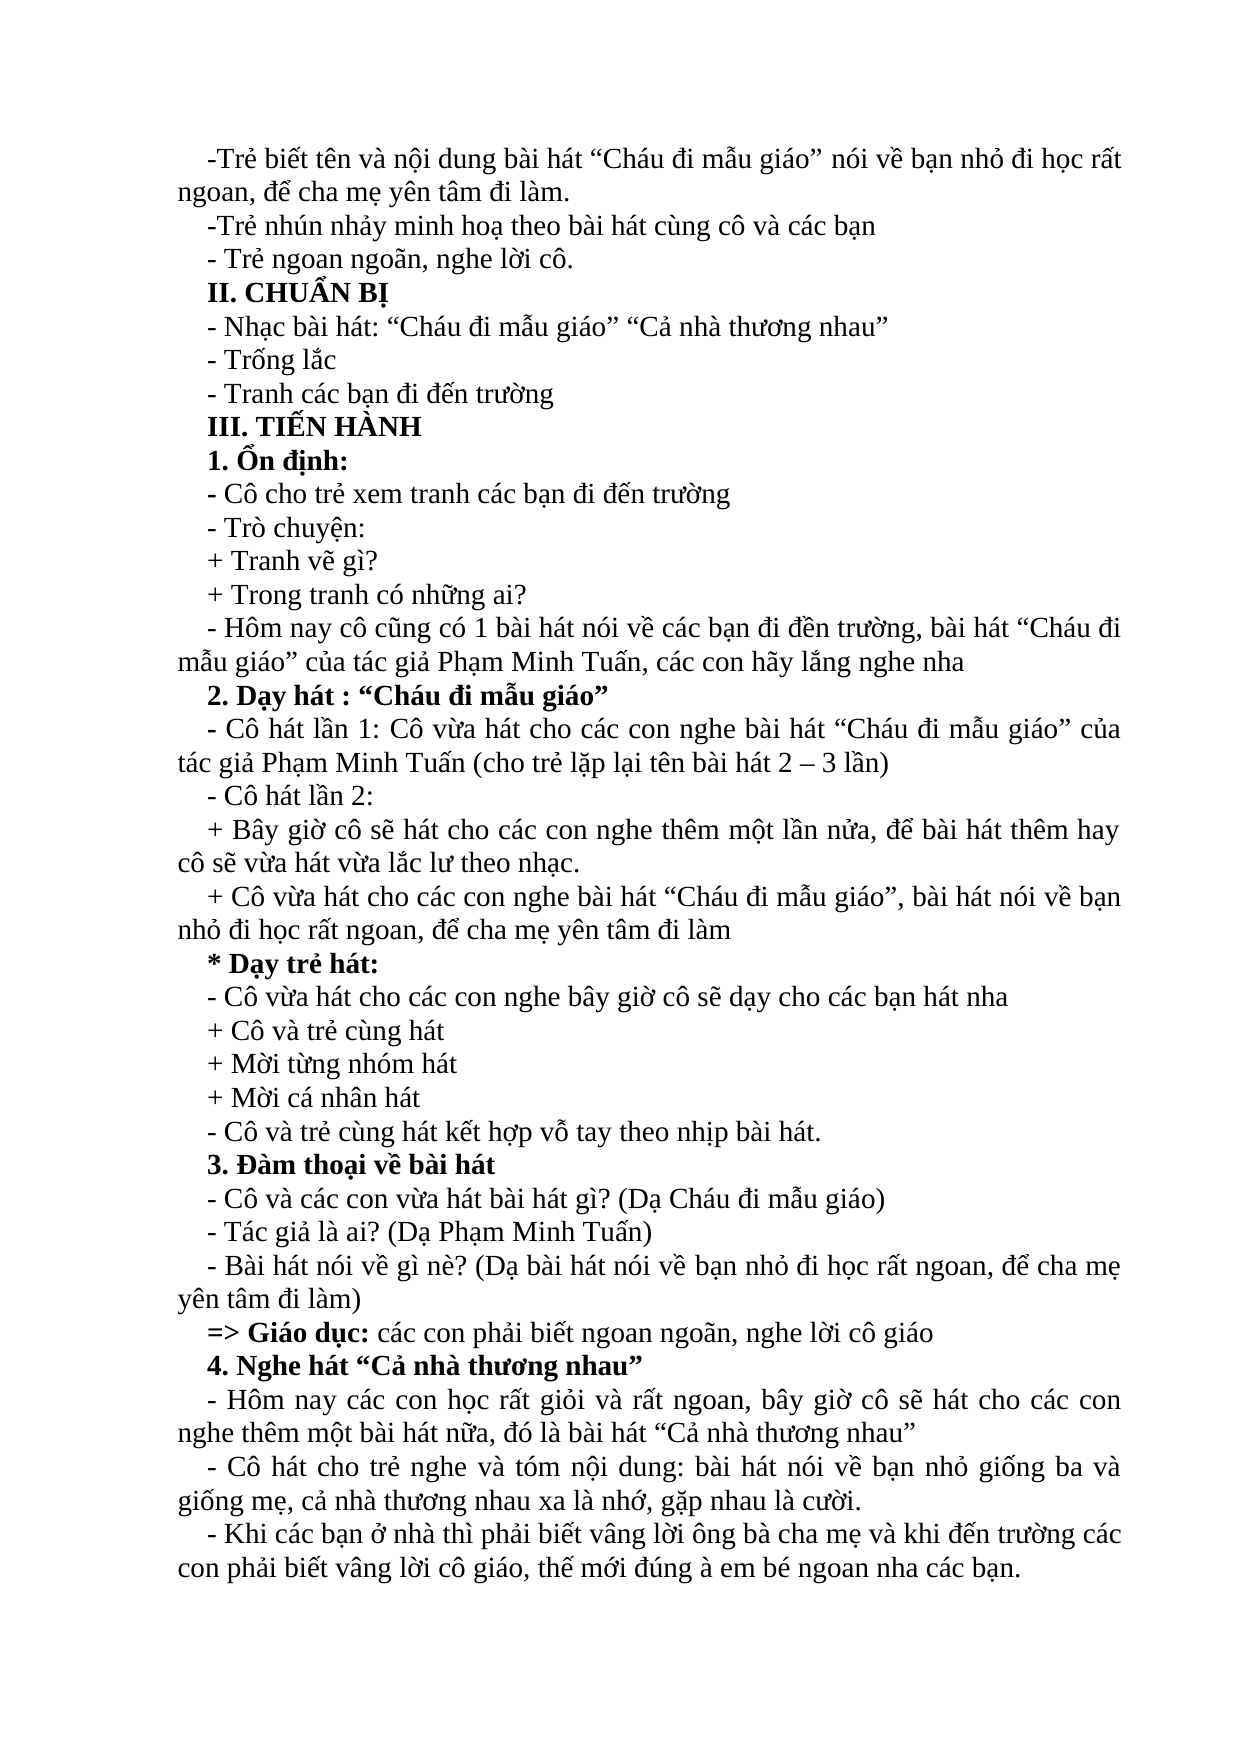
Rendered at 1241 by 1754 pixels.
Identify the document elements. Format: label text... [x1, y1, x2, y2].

text - Trò chuyện: [177, 510, 1122, 543]
text - Cô và các con vừa hát bài hát gì? (Dạ Cháu đi mẫu giáo) [177, 1181, 1122, 1214]
text + Cô và trẻ cùng hát [177, 1013, 1122, 1047]
text - Trẻ ngoan ngoãn, nghe lời cô. [207, 242, 1122, 275]
text -Trẻ biết tên và nội dung bài hát “Cháu đi mẫu giáo” nói về bạn nhỏ đi học rất ngoan, để cha mẹ yên tâm đi làm. [177, 141, 1122, 208]
text - Tranh các bạn đi đến trường [177, 376, 1122, 409]
text III. TIẾN HÀNH [177, 409, 1122, 443]
text - Hôm nay cô cũng có 1 bài hát nói về các bạn đi đền trường, bài hát “Cháu đi mẫu giáo” của tác giả Phạm Minh Tuấn, các con hãy lắng nghe nha [177, 611, 1122, 678]
text - Cô và trẻ cùng hát kết hợp vỗ tay theo nhịp bài hát. [177, 1114, 1122, 1147]
text + Bây giờ cô sẽ hát cho các con nghe thêm một lần nửa, để bài hát thêm hay cô sẽ vừa hát vừa lắc lư theo nhạc. [177, 812, 1122, 879]
text - Tác giả là ai? (Dạ Phạm Minh Tuấn) [177, 1214, 1122, 1248]
text + Tranh vẽ gì? [177, 543, 1122, 577]
text 2. Dạy hát : “Cháu đi mẫu giáo” [177, 678, 1122, 711]
text + Trong tranh có những ai? [177, 577, 1122, 611]
text 3. Đàm thoại về bài hát [177, 1147, 1122, 1181]
text - Cô hát lần 2: [177, 778, 1122, 812]
text -Trẻ nhún nhảy minh hoạ theo bài hát cùng cô và các bạn [207, 208, 1122, 242]
text - Trống lắc [177, 342, 1122, 376]
text 4. Nghe hát “Cả nhà thương nhau” [177, 1348, 1122, 1382]
text II. CHUẨN BỊ [177, 275, 1122, 309]
text - Cô vừa hát cho các con nghe bây giờ cô sẽ dạy cho các bạn hát nha [177, 979, 1122, 1013]
text - Hôm nay các con học rất giỏi và rất ngoan, bây giờ cô sẽ hát cho các con nghe thêm một bài hát nữa, đó là bài hát “Cả nhà thương nhau” [177, 1382, 1122, 1449]
text - Cô hát cho trẻ nghe và tóm nội dung: bài hát nói về bạn nhỏ giống ba và giống mẹ, cả nhà thương nhau xa là nhớ, gặp nhau là cười. [177, 1449, 1122, 1516]
text - Cô cho trẻ xem tranh các bạn đi đến trường [177, 476, 1122, 510]
text - Bài hát nói về gì nè? (Dạ bài hát nói về bạn nhỏ đi học rất ngoan, để cha mẹ yên tâm đi làm) [177, 1248, 1122, 1315]
text + Mời cá nhân hát [177, 1080, 1122, 1114]
text - Khi các bạn ở nhà thì phải biết vâng lời ông bà cha mẹ và khi đến trường các con phải biết vâng lời cô giáo, thế mới đúng à em bé ngoan nha các bạn. [177, 1516, 1122, 1583]
text - Nhạc bài hát: “Cháu đi mẫu giáo” “Cả nhà thương nhau” [177, 309, 1122, 342]
text - Cô hát lần 1: Cô vừa hát cho các con nghe bài hát “Cháu đi mẫu giáo” của tác giả Phạm Minh Tuấn (cho trẻ lặp lại tên bài hát 2 – 3 lần) [177, 711, 1122, 778]
text 1. Ổn định: [177, 443, 1122, 476]
text => Giáo dục: các con phải biết ngoan ngoãn, nghe lời cô giáo [177, 1315, 1122, 1348]
text + Cô vừa hát cho các con nghe bài hát “Cháu đi mẫu giáo”, bài hát nói về bạn nhỏ đi học rất ngoan, để cha mẹ yên tâm đi làm [177, 879, 1122, 946]
text * Dạy trẻ hát: [177, 946, 1122, 979]
text + Mời từng nhóm hát [177, 1047, 1122, 1080]
